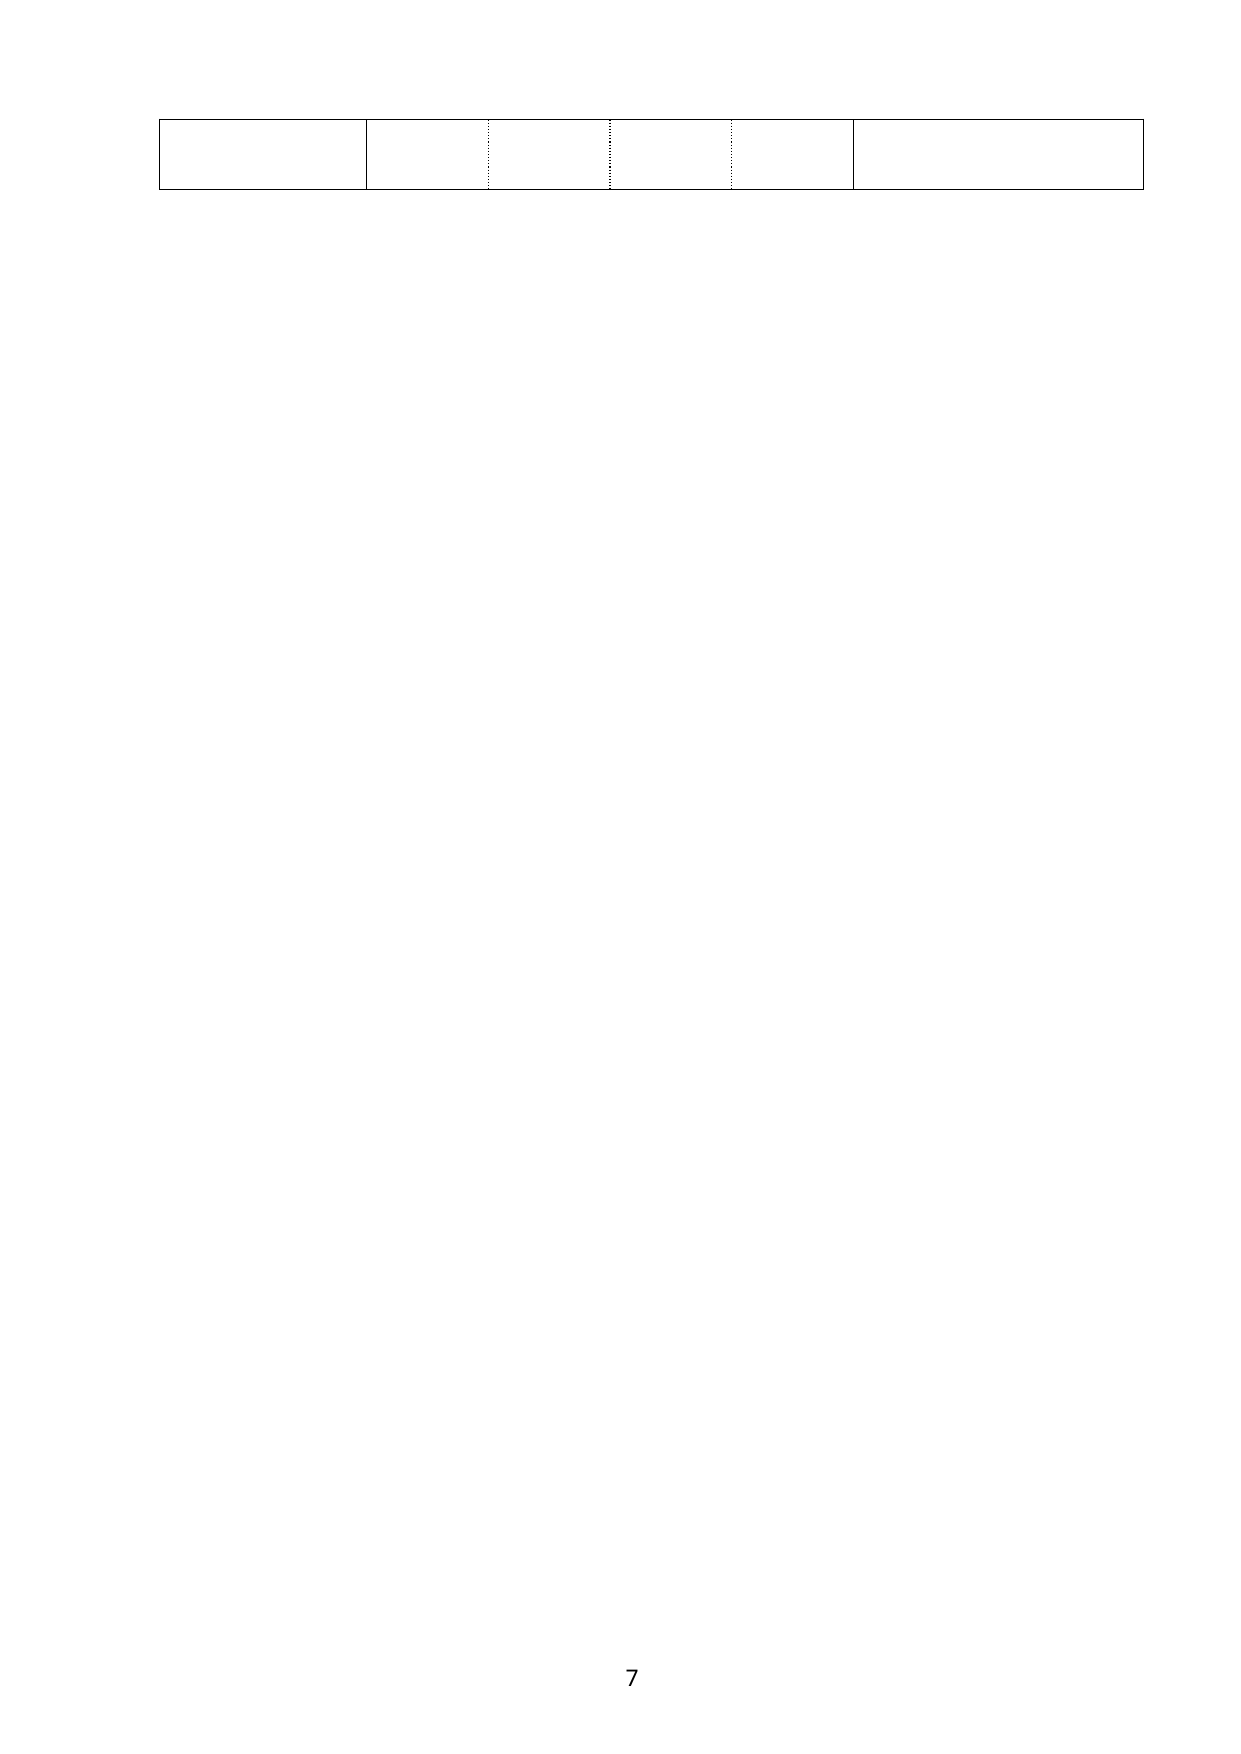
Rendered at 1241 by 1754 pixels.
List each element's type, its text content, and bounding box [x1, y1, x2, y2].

table_cell ⑤ [160, 120, 366, 188]
table_cell [488, 120, 610, 188]
table_cell [854, 120, 1143, 188]
table_cell [732, 120, 853, 188]
table_cell [610, 120, 732, 188]
table_cell [367, 120, 488, 188]
